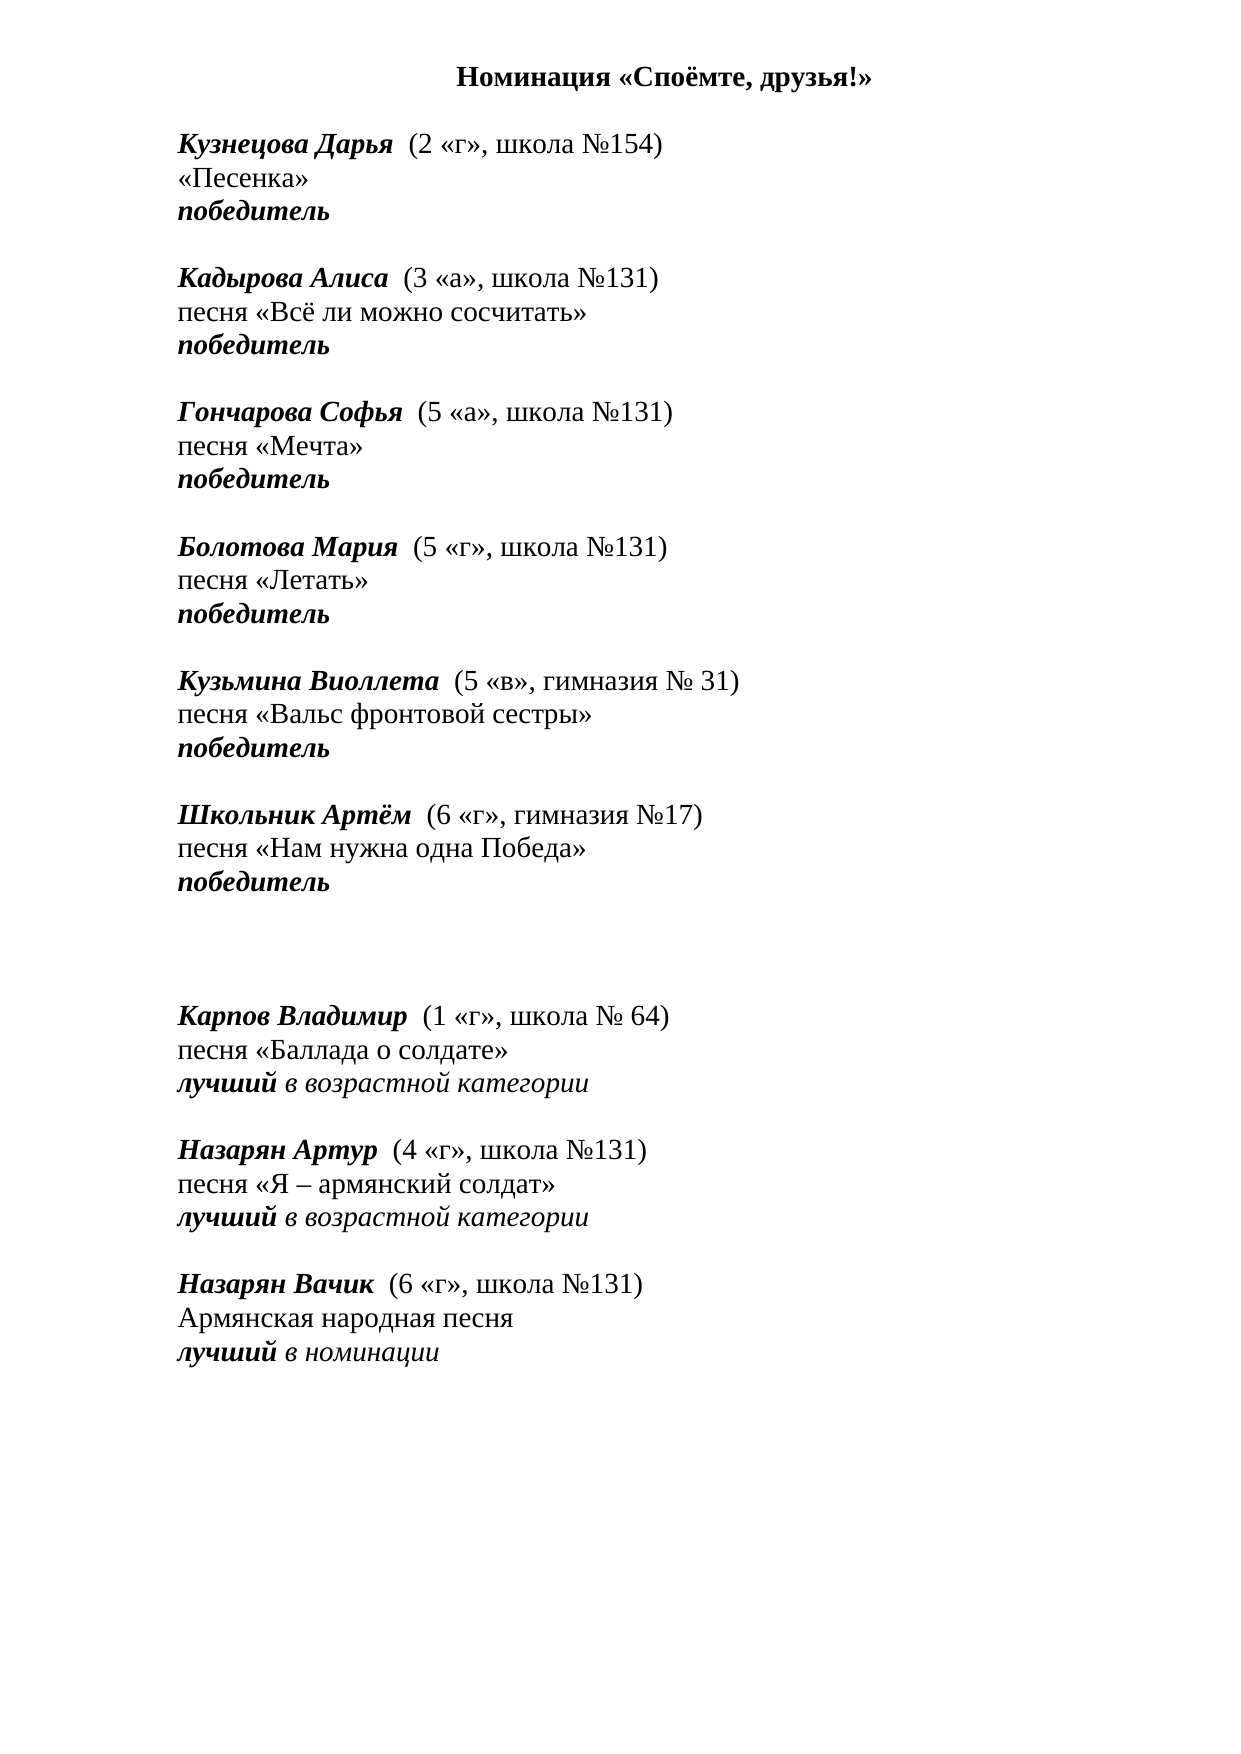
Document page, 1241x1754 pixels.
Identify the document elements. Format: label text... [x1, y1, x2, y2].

text победитель [177, 327, 1152, 361]
text Болотова Мария (5 «г», школа №131) [177, 529, 1152, 562]
text песня «Мечта» [177, 428, 1152, 462]
text лучший в возрастной категории [177, 1199, 1152, 1233]
text Кузнецова Дарья (2 «г», школа №154) [177, 126, 1152, 160]
text песня «Я – армянский солдат» [177, 1166, 1152, 1199]
text песня «Нам нужна одна Победа» [177, 831, 1152, 864]
text Школьник Артём (6 «г», гимназия №17) [177, 797, 1152, 831]
text победитель [177, 193, 1152, 227]
text Назарян Вачик (6 «г», школа №131) [177, 1267, 1152, 1300]
text «Песенка» [177, 160, 1152, 193]
text Кадырова Алиса (3 «а», школа №131) [177, 260, 1152, 294]
text песня «Всё ли можно сосчитать» [177, 294, 1152, 327]
text победитель [177, 462, 1152, 495]
text Гончарова Софья (5 «а», школа №131) [177, 394, 1152, 428]
text песня «Вальс фронтовой сестры» [177, 696, 1152, 730]
text победитель [177, 596, 1152, 629]
text Армянская народная песня [177, 1300, 1152, 1334]
text песня «Баллада о солдате» [177, 1032, 1152, 1065]
text Карпов Владимир (1 «г», школа № 64) [177, 998, 1152, 1032]
text лучший в номинации [177, 1334, 1152, 1367]
text Назарян Артур (4 «г», школа №131) [177, 1132, 1152, 1166]
text Номинация «Споёмте, друзья!» [177, 59, 1152, 93]
text лучший в возрастной категории [177, 1065, 1152, 1099]
text Кузьмина Виоллета (5 «в», гимназия № 31) [177, 663, 1152, 696]
text победитель [177, 730, 1152, 763]
text песня «Летать» [177, 562, 1152, 596]
text победитель [177, 864, 1152, 898]
